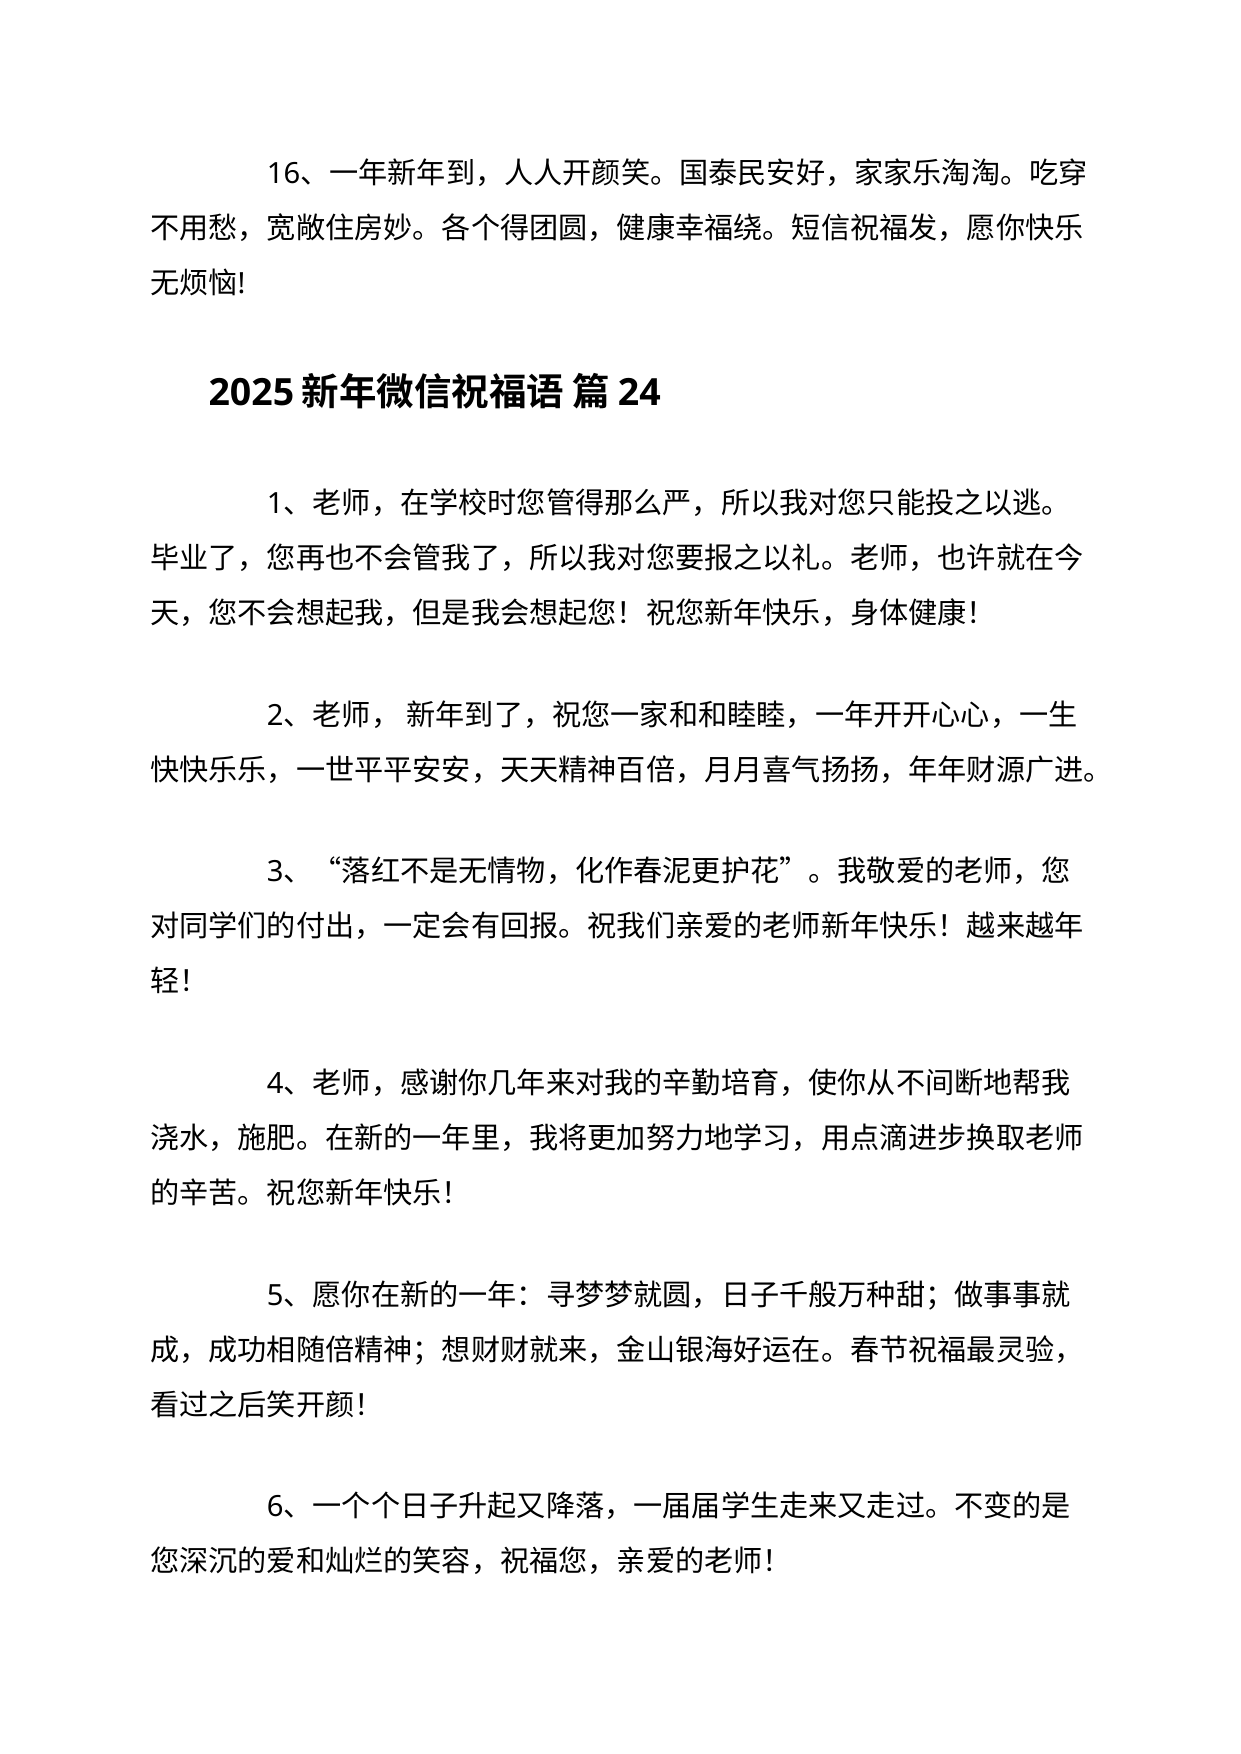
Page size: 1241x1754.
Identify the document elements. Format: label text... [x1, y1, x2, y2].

text 2025新年微信祝福语 篇24 [150, 362, 1090, 416]
text 4、老师，感谢你几年来对我的辛勤培育，使你从不间断地帮我浇水，施肥。在新的一年里，我将更加努力地学习，用点滴进步换取老师的辛苦。祝您新年快乐！ [150, 1059, 1090, 1212]
text 2、老师， 新年到了，祝您一家和和睦睦，一年开开心心，一生快快乐乐，一世平平安安，天天精神百倍，月月喜气扬扬，年年财源广进。 [150, 691, 1090, 788]
text 6、一个个日子升起又降落，一届届学生走来又走过。不变的是您深沉的爱和灿烂的笑容，祝福您，亲爱的老师！ [150, 1483, 1090, 1580]
text 16、一年新年到，人人开颜笑。国泰民安好，家家乐淘淘。吃穿不用愁，宽敞住房妙。各个得团圆，健康幸福绕。短信祝福发，愿你快乐无烦恼! [150, 150, 1090, 302]
text 3、“落红不是无情物，化作春泥更护花”。我敬爱的老师，您对同学们的付出，一定会有回报。祝我们亲爱的老师新年快乐！越来越年轻！ [150, 848, 1090, 1000]
text 1、老师，在学校时您管得那么严，所以我对您只能投之以逃。毕业了，您再也不会管我了，所以我对您要报之以礼。老师，也许就在今天，您不会想起我，但是我会想起您！祝您新年快乐，身体健康！ [150, 479, 1090, 632]
text 5、愿你在新的一年：寻梦梦就圆，日子千般万种甜；做事事就成，成功相随倍精神；想财财就来，金山银海好运在。春节祝福最灵验，看过之后笑开颜！ [150, 1271, 1090, 1423]
